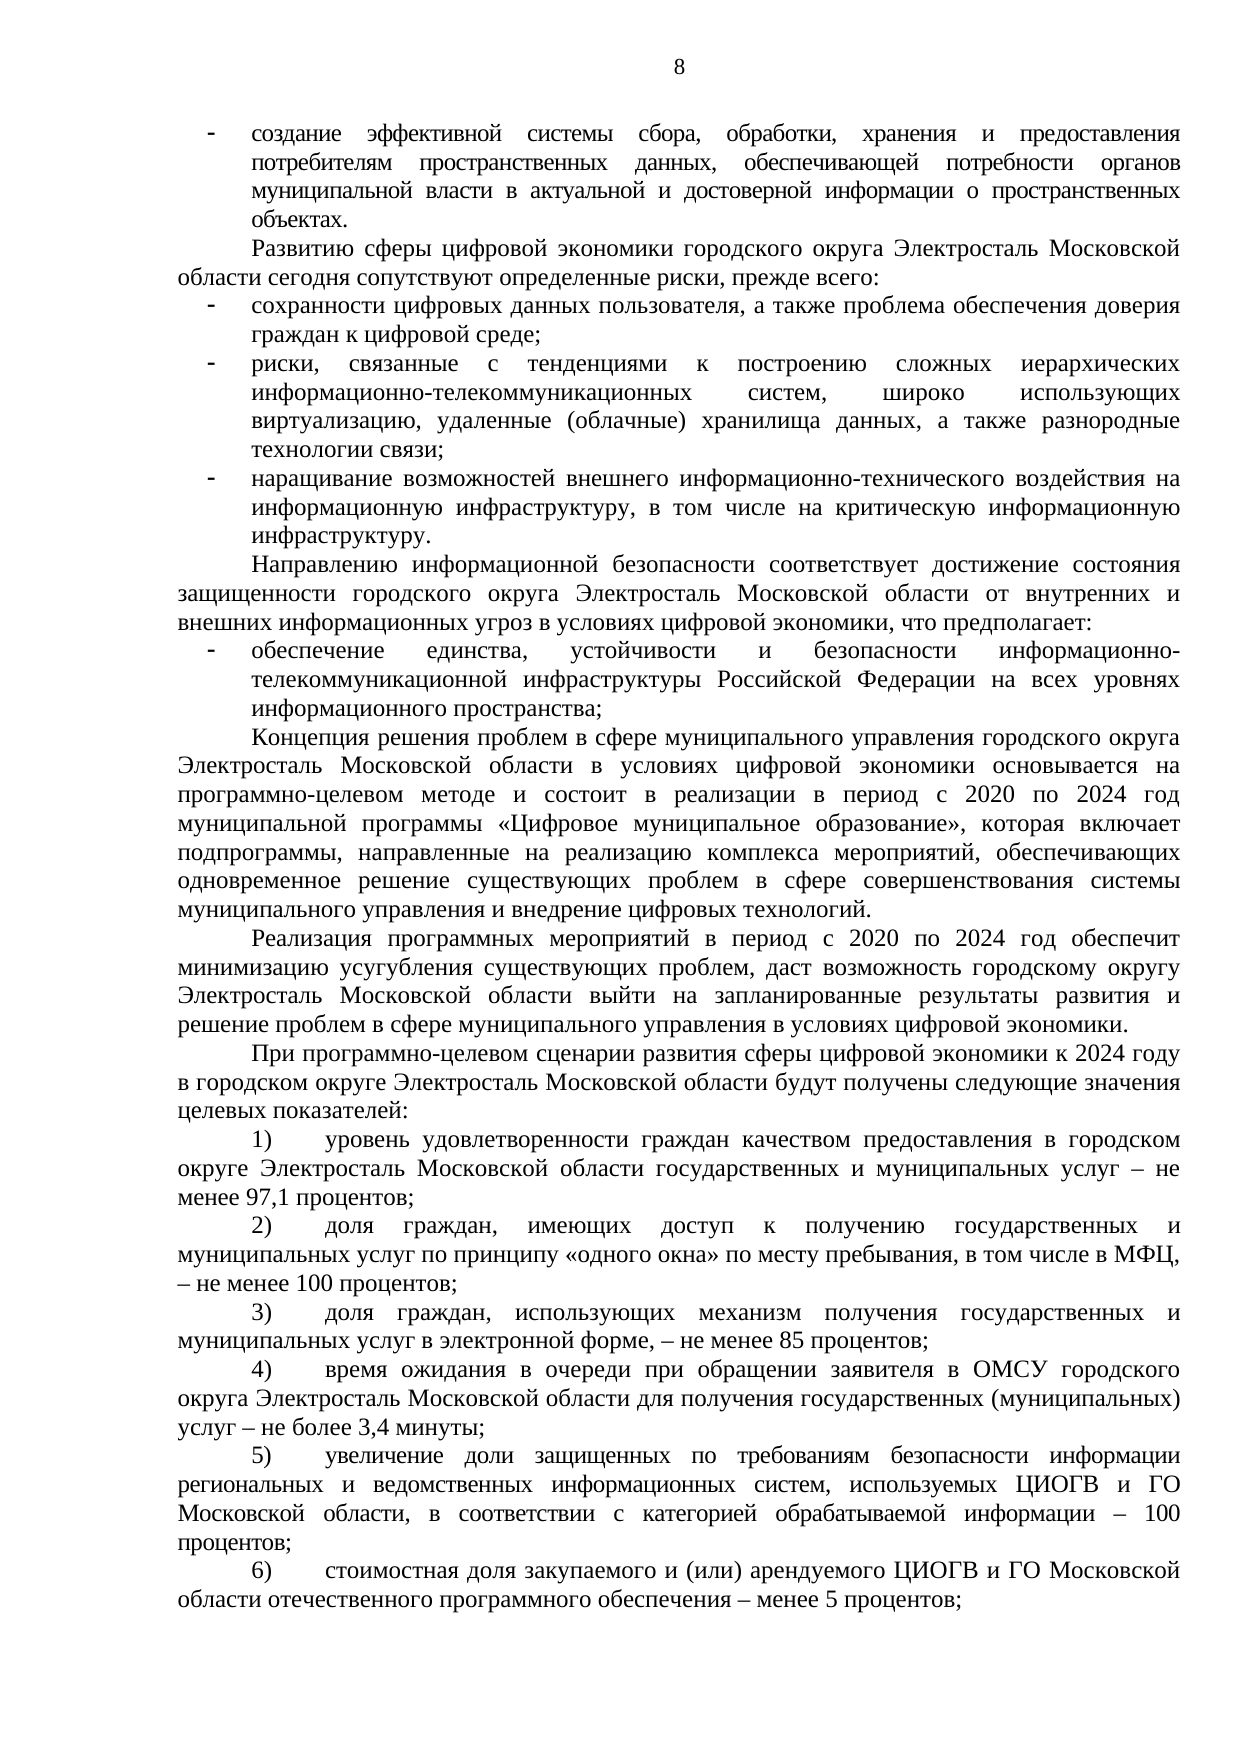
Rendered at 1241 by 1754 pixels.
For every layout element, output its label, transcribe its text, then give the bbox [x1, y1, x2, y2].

text Концепция решения проблем в сфере муниципального управления городского округа Электросталь Московской области в условиях цифровой экономики основывается на программно-целевом методе и состоит в реализации в период с 2020 по 2024 год муниципальной программы «Цифровое муниципальное образование», которая включает подпрограммы, направленные на реализацию комплекса мероприятий, обеспечивающих одновременное решение существующих проблем в сфере совершенствования системы муниципального управления и внедрение цифровых технологий. [177, 722, 1181, 923]
text При программно-целевом сценарии развития сферы цифровой экономики к 2024 году в городском округе Электросталь Московской области будут получены следующие значения целевых показателей: [177, 1038, 1181, 1124]
text 4) время ожидания в очереди при обращении заявителя в ОМСУ городского округа Электросталь Московской области для получения государственных (муниципальных) услуг – не более 3,4 минуты; [177, 1354, 1181, 1441]
list сохранности цифровых данных пользователя, а также проблема обеспечения доверия граждан к цифровой среде; [207, 291, 1181, 348]
text 6) стоимостная доля закупаемого и (или) арендуемого ЦИОГВ и ГО Московской области отечественного программного обеспечения – менее 5 процентов; [177, 1556, 1181, 1613]
list обеспечение единства, устойчивости и безопасности информационно-телекоммуникационной инфраструктуры Российской Федерации на всех уровнях информационного пространства; [207, 636, 1181, 722]
text 5) увеличение доли защищенных по требованиям безопасности информации региональных и ведомственных информационных систем, используемых ЦИОГВ и ГО Московской области, в соответствии с категорией обрабатываемой информации – 100 процентов; [177, 1441, 1181, 1556]
text Направлению информационной безопасности соответствует достижение состояния защищенности городского округа Электросталь Московской области от внутренних и внешних информационных угроз в условиях цифровой экономики, что предполагает: [177, 549, 1181, 636]
text Реализация программных мероприятий в период с 2020 по 2024 год обеспечит минимизацию усугубления существующих проблем, даст возможность городскому округу Электросталь Московской области выйти на запланированные результаты развития и решение проблем в сфере муниципального управления в условиях цифровой экономики. [177, 923, 1181, 1038]
text Развитию сферы цифровой экономики городского округа Электросталь Московской области сегодня сопутствуют определенные риски, прежде всего: [177, 233, 1181, 291]
list создание эффективной системы сбора, обработки, хранения и предоставления потребителям пространственных данных, обеспечивающей потребности органов муниципальной власти в актуальной и достоверной информации о пространственных объектах. [207, 118, 1181, 233]
text 2) доля граждан, имеющих доступ к получению государственных и муниципальных услуг по принципу «одного окна» по месту пребывания, в том числе в МФЦ, – не менее 100 процентов; [177, 1211, 1181, 1297]
text 1) уровень удовлетворенности граждан качеством предоставления в городском округе Электросталь Московской области государственных и муниципальных услуг – не менее 97,1 процентов; [177, 1124, 1181, 1211]
list наращивание возможностей внешнего информационно-технического воздействия на информационную инфраструктуру, в том числе на критическую информационную инфраструктуру. [207, 463, 1181, 549]
list риски, связанные с тенденциями к построению сложных иерархических информационно-телекоммуникационных систем, широко использующих виртуализацию, удаленные (облачные) хранилища данных, а также разнородные технологии связи; [207, 348, 1181, 463]
text 3) доля граждан, использующих механизм получения государственных и муниципальных услуг в электронной форме, – не менее 85 процентов; [177, 1297, 1181, 1354]
